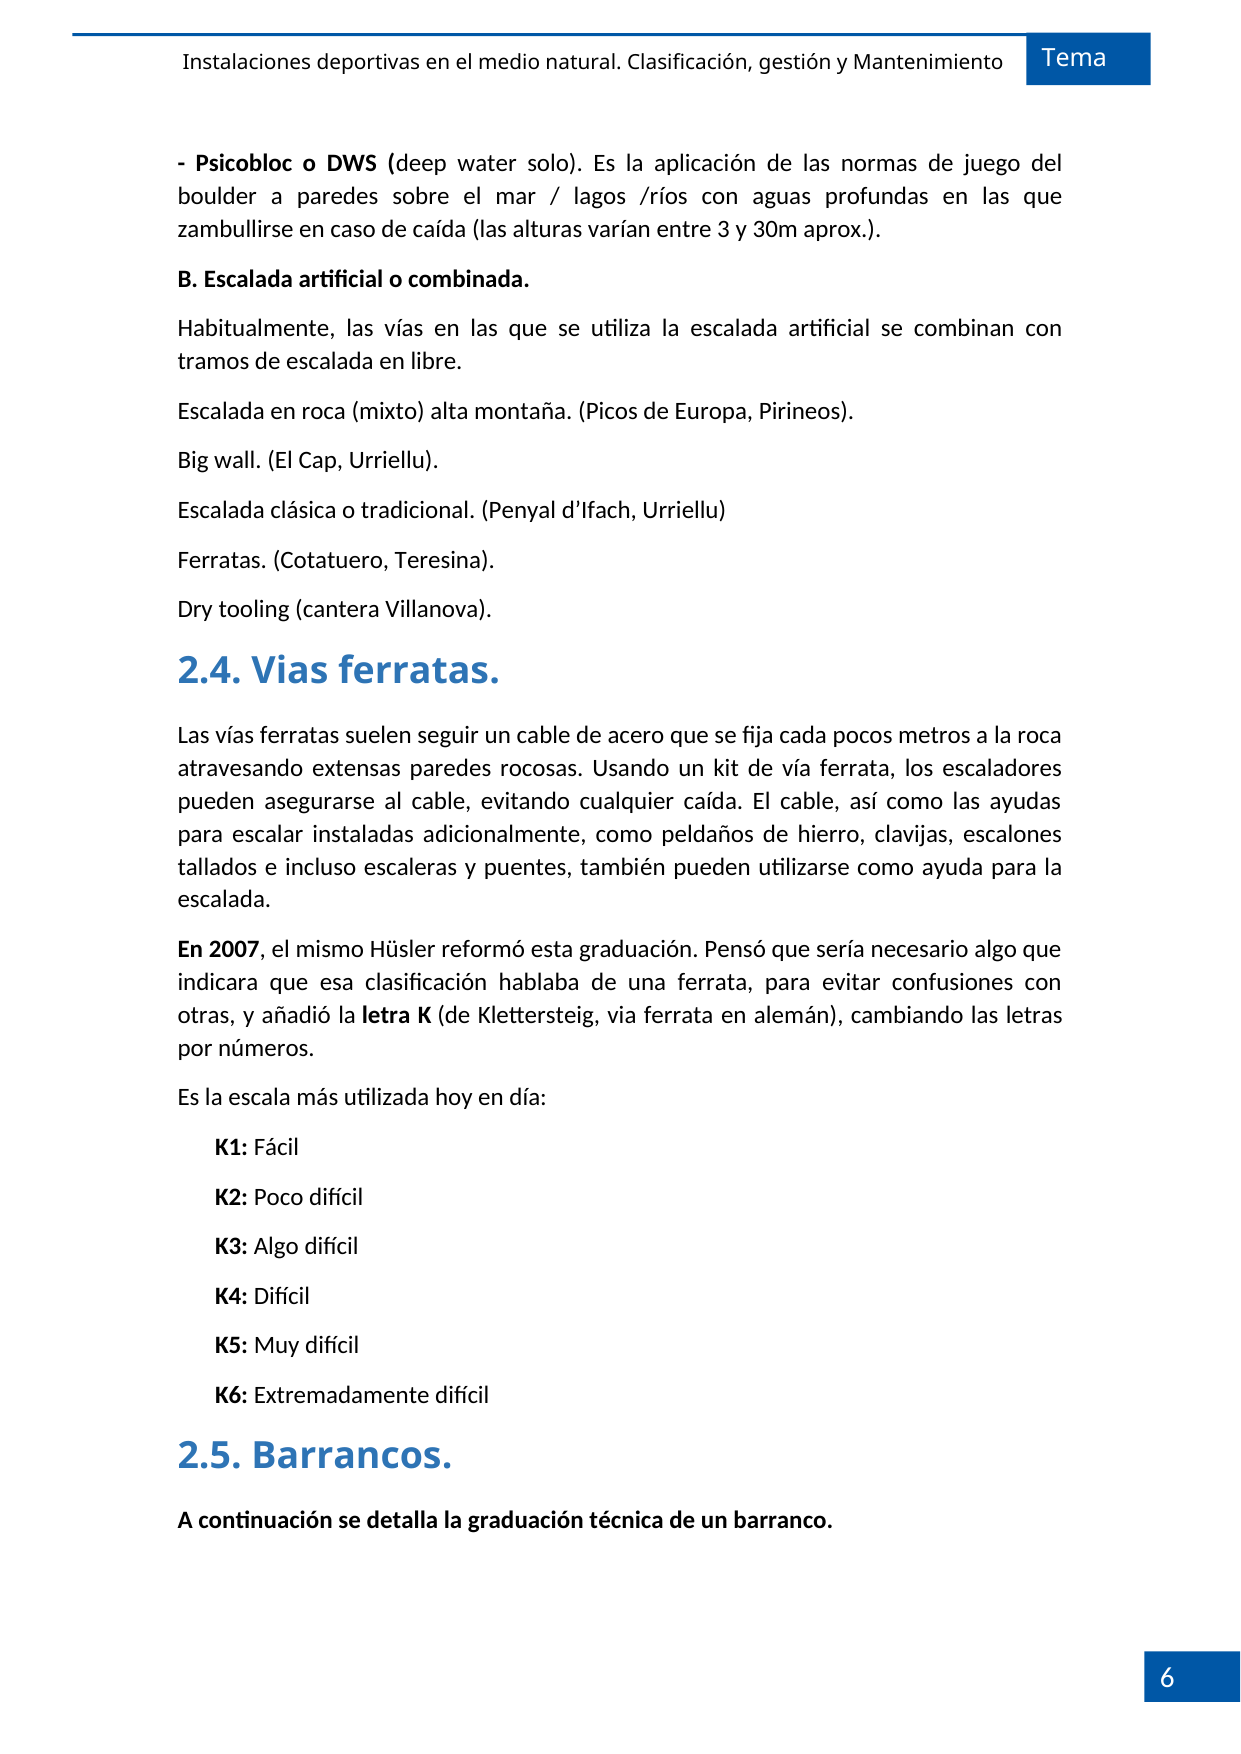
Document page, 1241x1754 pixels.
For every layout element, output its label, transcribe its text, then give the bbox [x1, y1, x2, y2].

text En 2007, el mismo Hüsler reformó esta graduación. Pensó que sería necesario algo que indicara que esa clasificación hablaba de una ferrata, para evitar confusiones con otras, y añadió la letra K (de Klettersteig, via ferrata en alemán), cambiando las letras por números. [177, 933, 1063, 1062]
text Las vías ferratas suelen seguir un cable de acero que se fija cada pocos metros a la roca atravesando extensas paredes rocosas. Usando un kit de vía ferrata, los escaladores pueden asegurarse al cable, evitando cualquier caída. El cable, así como las ayudas para escalar instaladas adicionalmente, como peldaños de hierro, clavijas, escalones tallados e incluso escaleras y puentes, también pueden utilizarse como ayuda para la escalada. [177, 719, 1063, 914]
text - Psicobloc o DWS (deep water solo). Es la aplicación de las normas de juego del boulder a paredes sobre el mar / lagos /ríos con aguas profundas en las que zambullirse en caso de caída (las alturas varían entre 3 y 30m aprox.). [177, 148, 1063, 244]
text Escalada clásica o tradicional. (Penyal d’Ifach, Urriellu) [177, 494, 1063, 525]
text Big wall. (El Cap, Urriellu). [177, 445, 1063, 475]
subtitle 2.5. Barrancos. [177, 1429, 1063, 1480]
text K3: Algo difícil [215, 1230, 1063, 1261]
text K1: Fácil [215, 1131, 1063, 1162]
text K2: Poco difícil [215, 1181, 1063, 1211]
text Dry tooling (cantera Villanova). [177, 593, 1063, 624]
subtitle 2.4. Vias ferratas. [177, 643, 1063, 694]
text K5: Muy difícil [215, 1329, 1063, 1360]
text Escalada en roca (mixto) alta montaña. (Picos de Europa, Pirineos). [177, 395, 1063, 426]
text Es la escala más utilizada hoy en día: [177, 1082, 1063, 1112]
text Ferratas. (Cotatuero, Teresina). [177, 544, 1063, 574]
text A continuación se detalla la graduación técnica de un barranco. [177, 1505, 1063, 1535]
text Habitualmente, las vías en las que se utiliza la escalada artificial se combinan con tramos de escalada en libre. [177, 313, 1063, 376]
text K6: Extremadamente difícil [215, 1379, 1063, 1409]
text K4: Difícil [215, 1280, 1063, 1310]
text B. Escalada artificial o combinada. [177, 263, 1063, 293]
